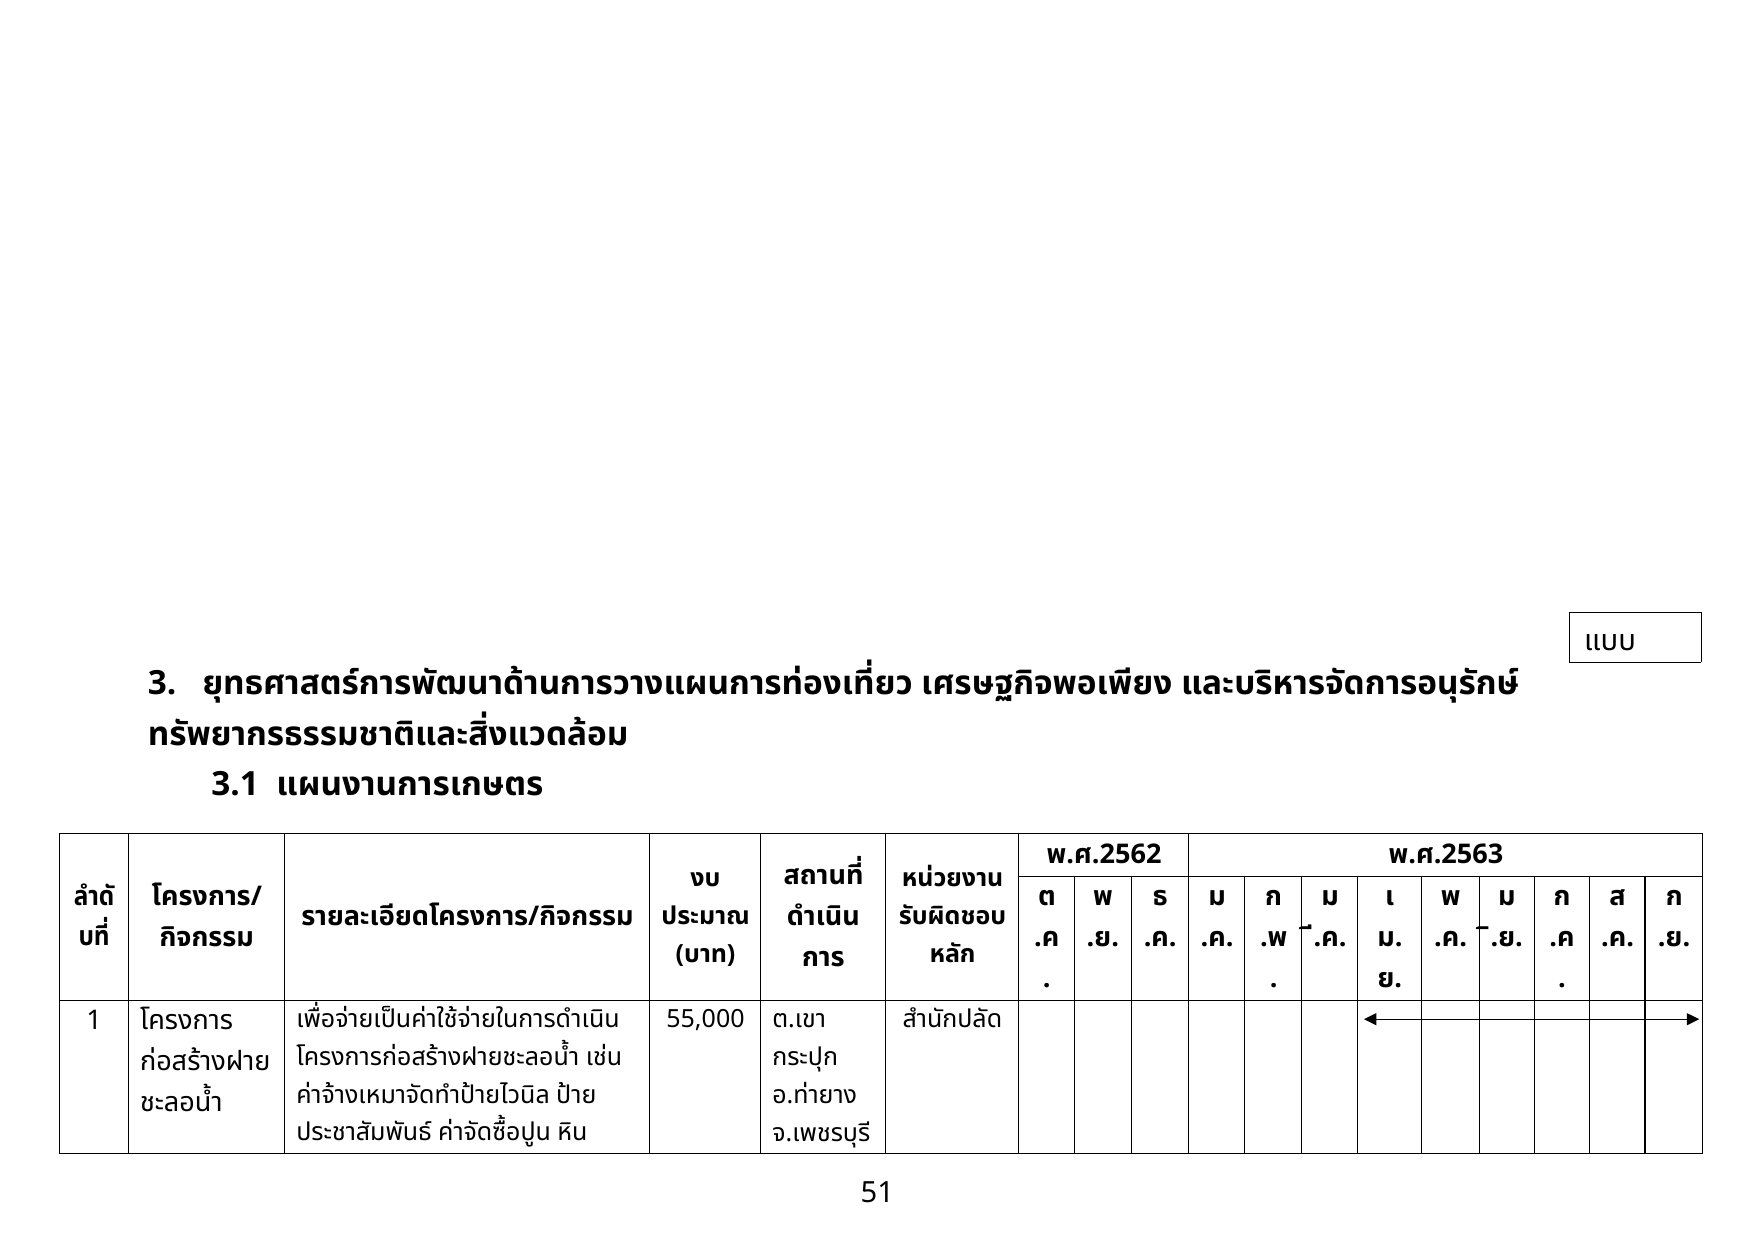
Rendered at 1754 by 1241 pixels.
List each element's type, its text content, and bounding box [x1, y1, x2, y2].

table_cell [1422, 1020, 1479, 1153]
table_cell [1535, 1020, 1589, 1153]
table_header พ.ศ.2562 [1019, 834, 1188, 876]
table_cell [1590, 1001, 1644, 1019]
table_cell [1480, 1001, 1534, 1019]
table_cell ก.ค. [1535, 877, 1589, 1000]
table_cell 1 [60, 1001, 128, 1153]
table_cell [1132, 1001, 1188, 1153]
table_header งบประมาณ (บาท) [650, 834, 760, 1000]
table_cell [129, 1001, 284, 1153]
table_cell [1302, 1001, 1357, 1153]
table_header หน่วยงานรับผิดชอบหลัก [886, 834, 1018, 1000]
table_header พ.ศ.2563 [1189, 834, 1702, 876]
table_cell ก.ย. [1646, 877, 1702, 1000]
table_cell มิ.ย. [1480, 877, 1534, 1000]
table_cell [1480, 1020, 1534, 1153]
table_cell พ.ย. [1075, 877, 1131, 1000]
table_cell ม.ค. [1189, 877, 1244, 1000]
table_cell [285, 1001, 649, 1153]
table_cell ต.ค. [1019, 877, 1074, 1000]
table_cell [1535, 1001, 1589, 1019]
text 3. ยุทธศาสตร์การพัฒนาด้านการวางแผนการท่องเที่ยว เศรษฐกิจพอเพียง และบริหารจัดการอนุรักษ์ทรัพยากรธรรมชาติและสิ่งแวดล้อม [148, 659, 1606, 760]
table_header ลำดับที่ [60, 834, 128, 1000]
table_header โครงการ/กิจกรรม [129, 834, 284, 1000]
table_cell เม.ย. [1358, 877, 1421, 1000]
table_cell พ.ค. [1422, 877, 1479, 1000]
table_header สถานที่ดำเนินการ [761, 834, 885, 1000]
table_cell 55,000 [650, 1001, 760, 1153]
table_cell สำนักปลัด [886, 1001, 1018, 1153]
table_header รายละเอียดโครงการ/กิจกรรม [285, 834, 649, 1000]
table_cell [1075, 1001, 1131, 1153]
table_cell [761, 1001, 885, 1153]
table_cell [1422, 1001, 1479, 1019]
table_cell ธ.ค. [1132, 877, 1188, 1000]
table_cell มี.ค. [1302, 877, 1357, 1000]
table_cell [1189, 1001, 1244, 1153]
table_cell ส.ค. [1590, 877, 1644, 1000]
table_cell [1590, 1020, 1644, 1153]
table_cell [1646, 1001, 1702, 1153]
table_cell [1019, 1001, 1074, 1153]
table_cell ก.พ. [1245, 877, 1301, 1000]
table_cell [1245, 1001, 1301, 1153]
table_cell [1358, 1001, 1421, 1153]
text 3.1 แผนงานการเกษตร [148, 760, 1606, 811]
